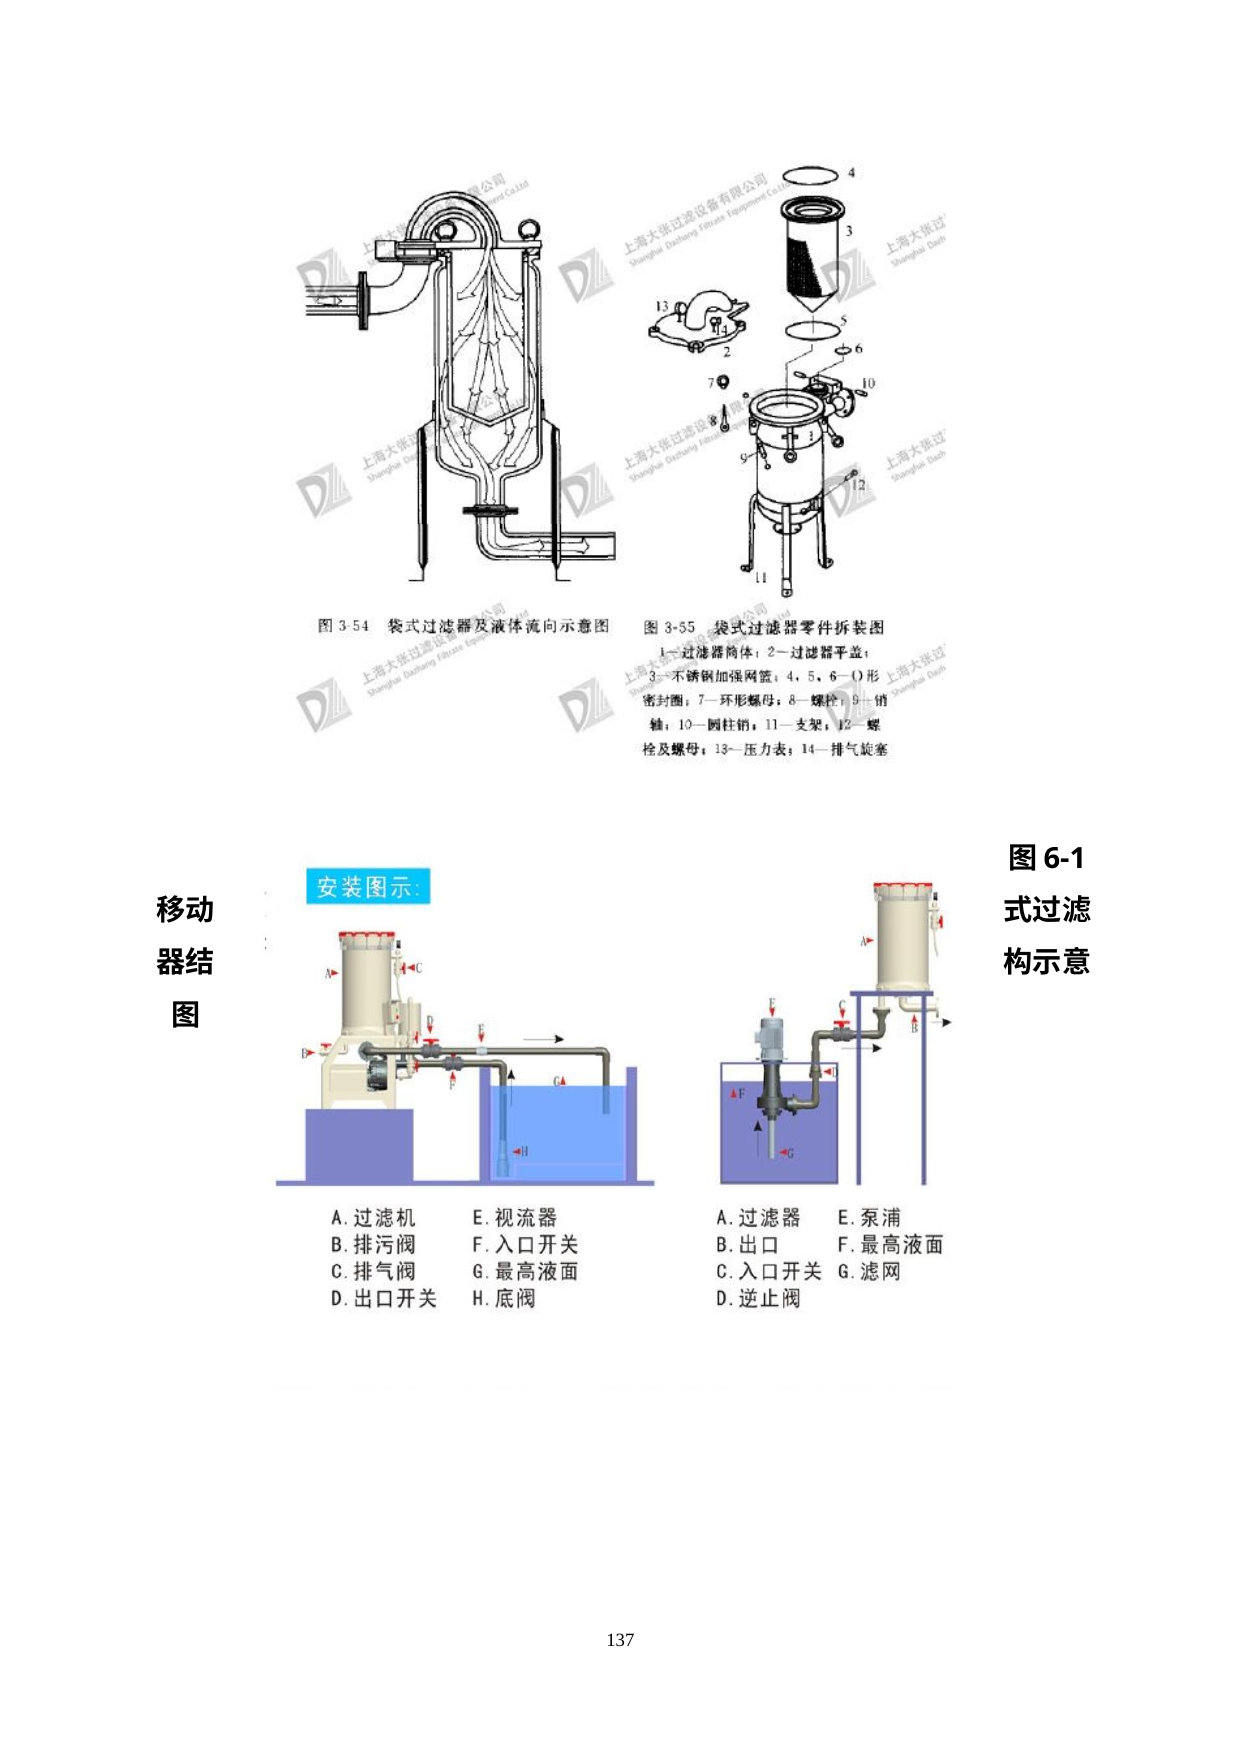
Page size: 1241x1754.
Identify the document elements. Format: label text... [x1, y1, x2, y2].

picture [241, 852, 983, 1389]
picture [242, 153, 960, 766]
text 图6-1 移动式过滤器结构示意图 [148, 827, 1092, 1035]
